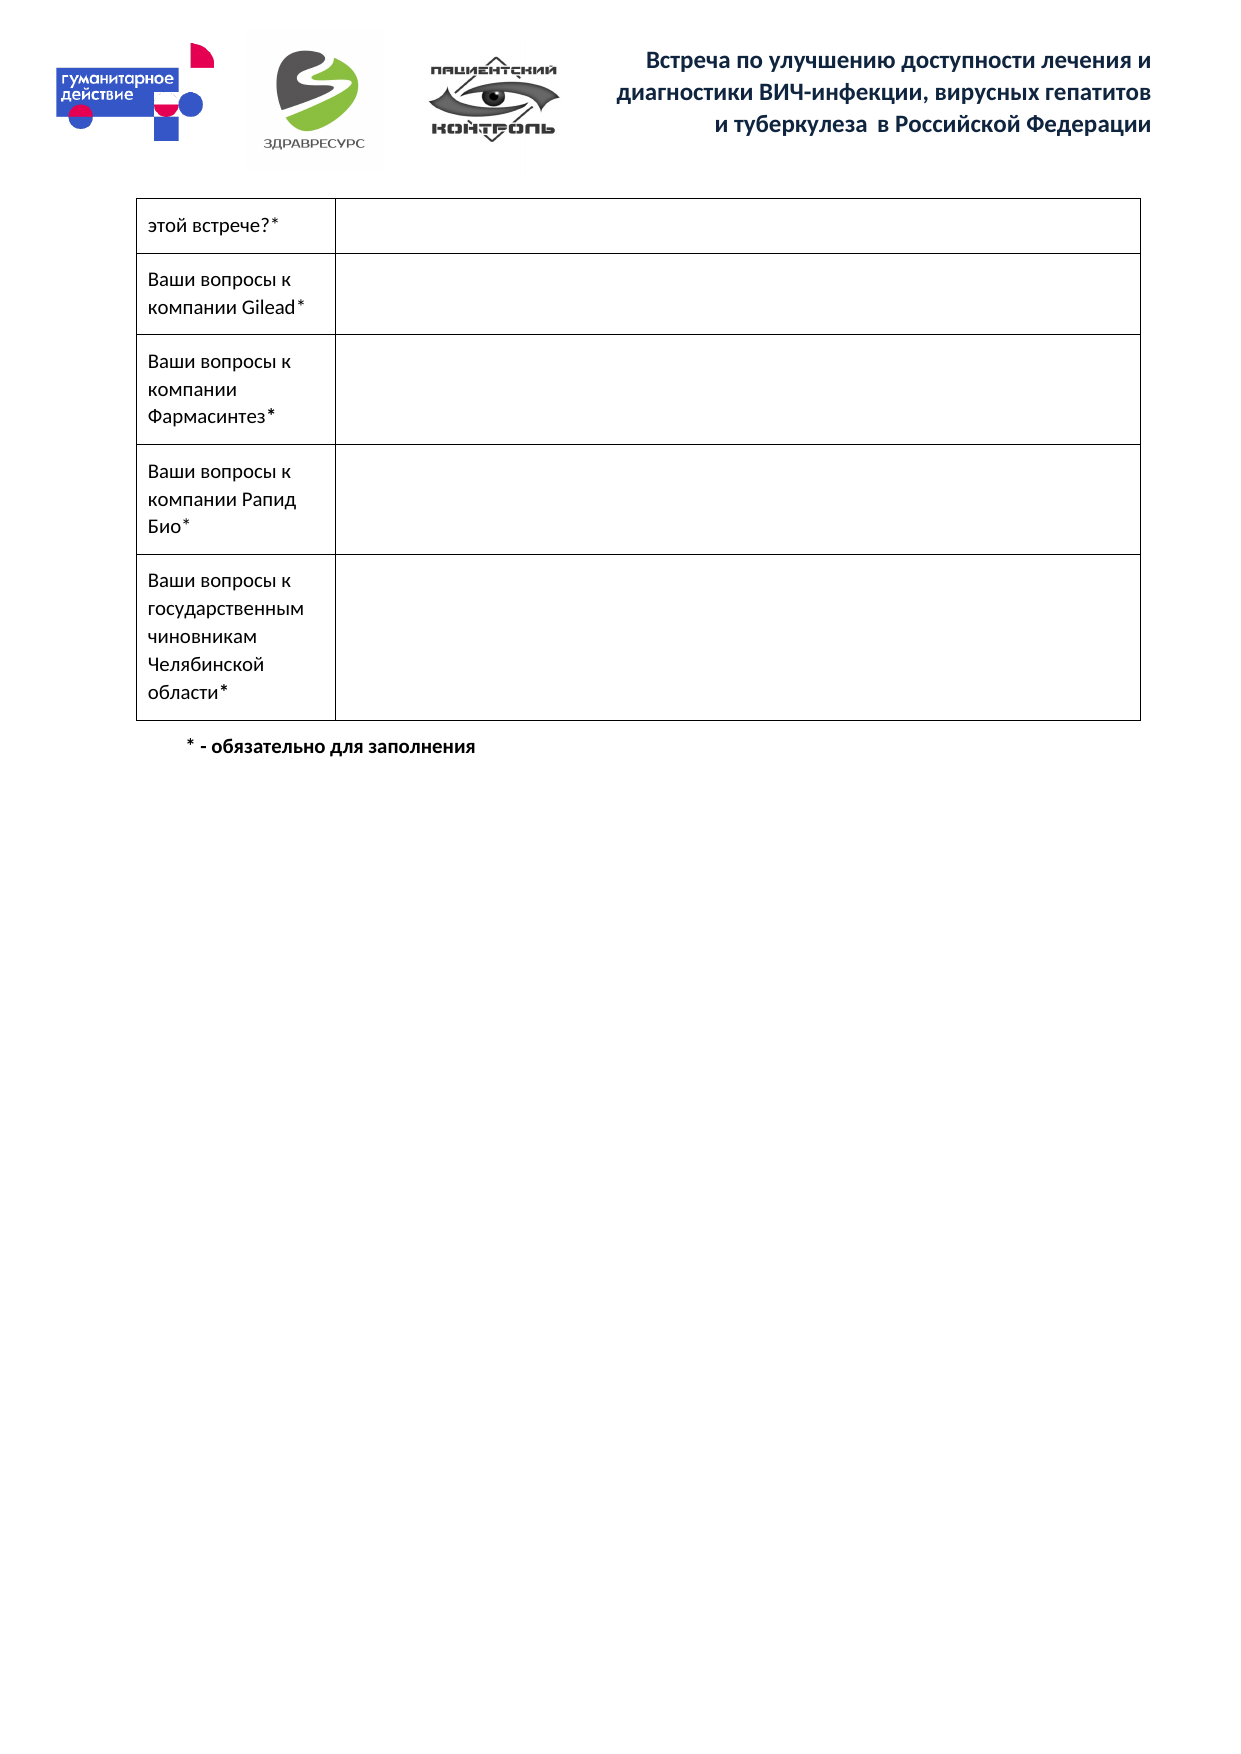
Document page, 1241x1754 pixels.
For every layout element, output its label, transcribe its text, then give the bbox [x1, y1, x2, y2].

picture [243, 29, 385, 171]
table_cell Ваши вопросы к государственным чиновникам Челябинской области* [137, 555, 335, 720]
picture [56, 43, 214, 141]
table_cell [336, 555, 1140, 720]
table_cell [336, 335, 1140, 444]
table_cell [336, 199, 1140, 252]
table_cell Ваши вопросы к компании Рапид Био* [137, 445, 335, 554]
text * - обязательно для заполнения [185, 733, 1152, 759]
table_cell Ваши вопросы к компании Фармасинтез* [137, 335, 335, 444]
picture [415, 40, 574, 177]
table_cell Ваши вопросы к компании Gilead* [137, 254, 335, 334]
table_cell [336, 254, 1140, 334]
table_cell Почему вы хотите принять участие в этой встрече?* [137, 199, 335, 252]
table_cell [336, 445, 1140, 554]
